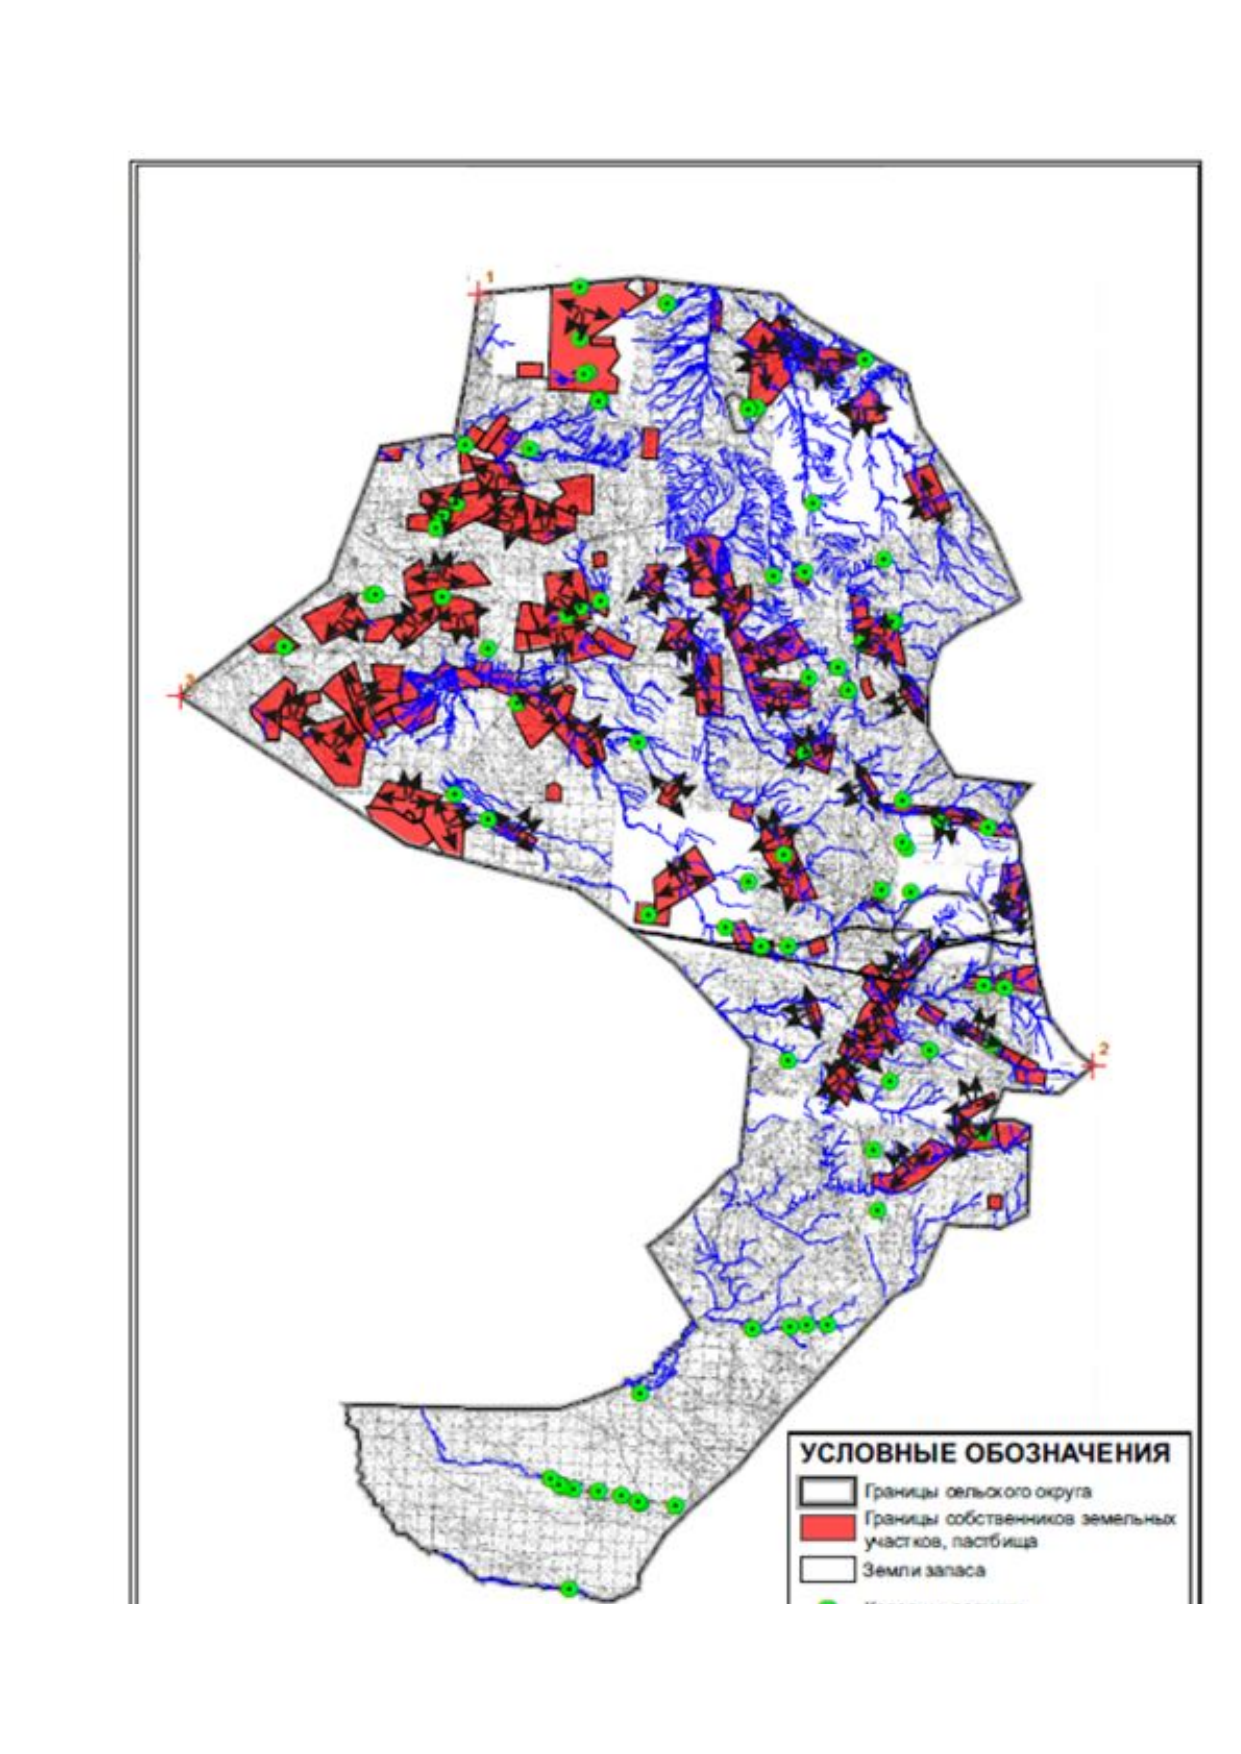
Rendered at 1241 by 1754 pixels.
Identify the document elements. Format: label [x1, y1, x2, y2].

picture [112, 150, 1219, 1604]
